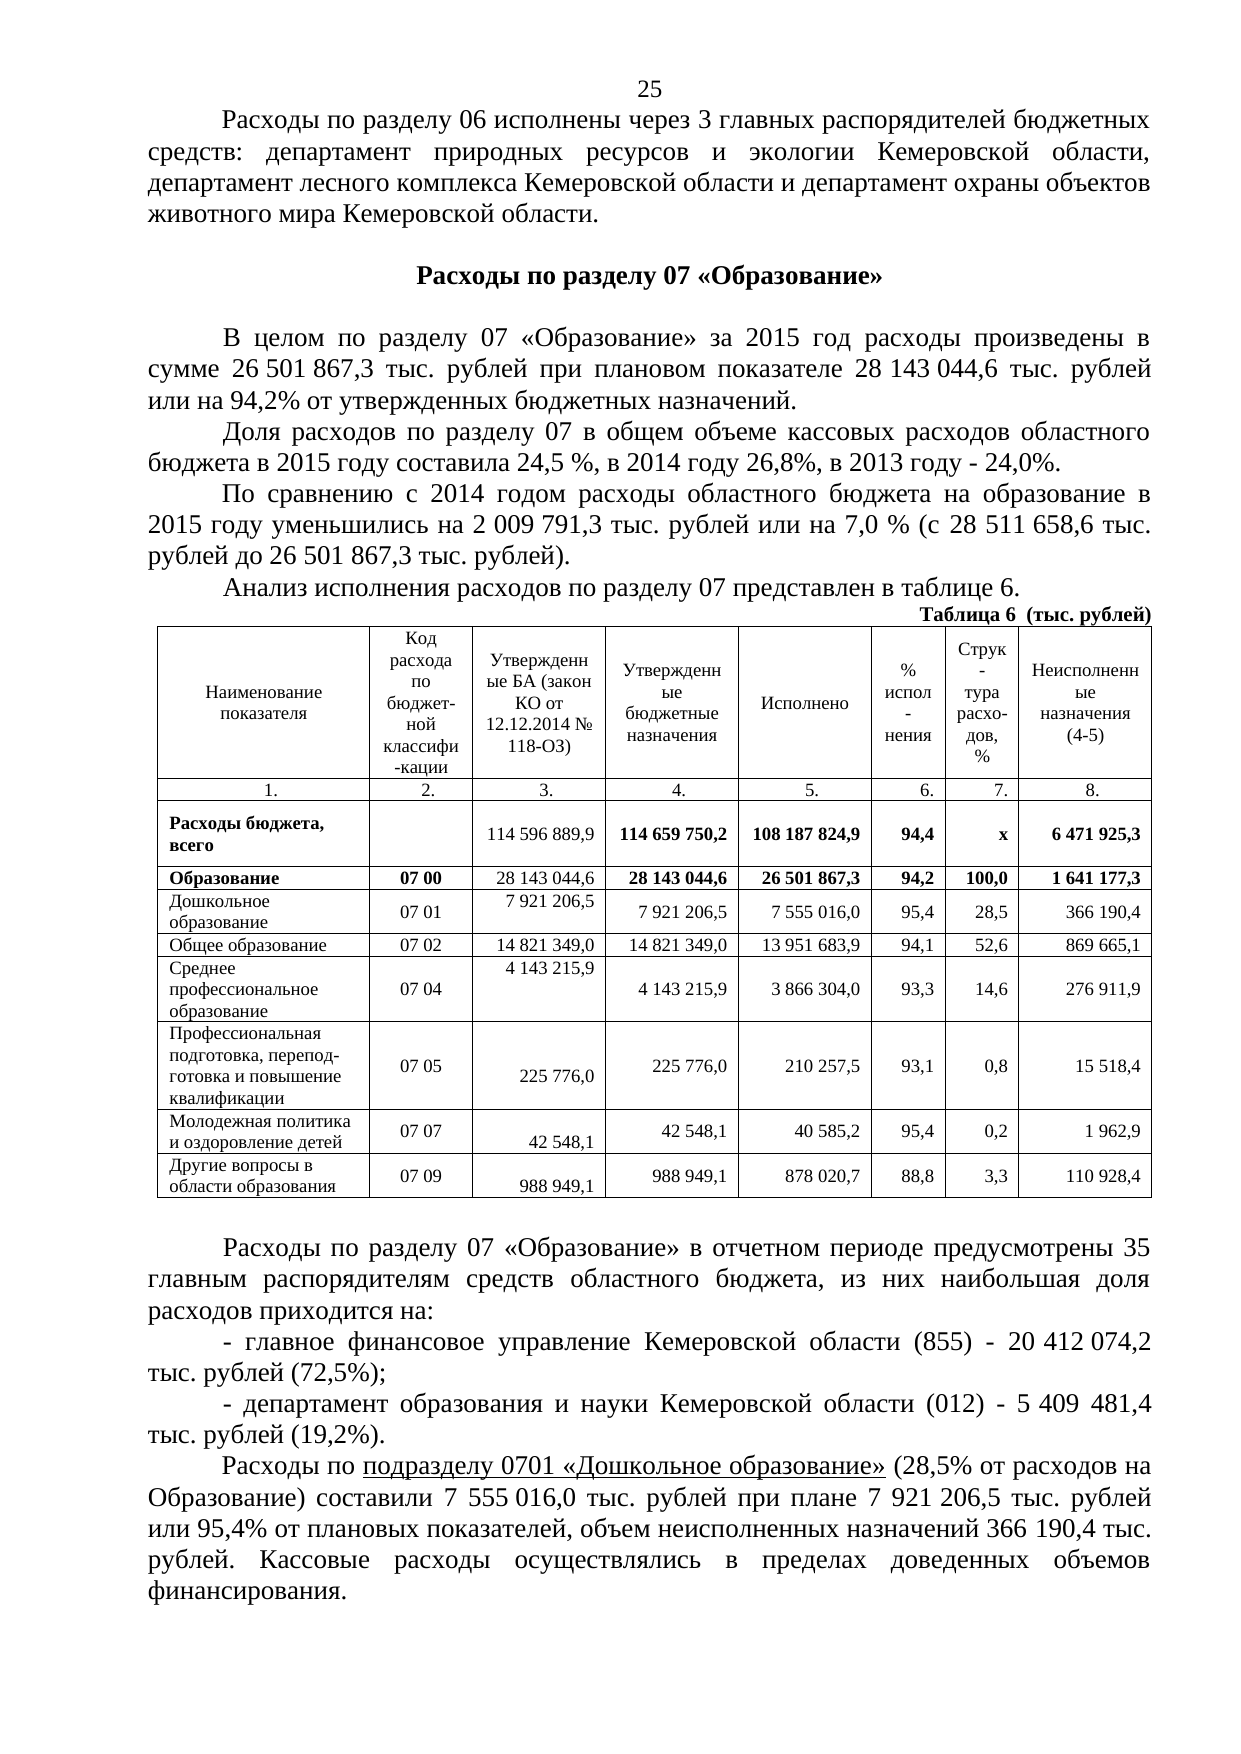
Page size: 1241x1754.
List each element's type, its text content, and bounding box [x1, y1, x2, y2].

table_cell 7 555 016,0 [739, 890, 871, 933]
table_cell [158, 779, 369, 800]
table_cell 108 187 824,9 [739, 801, 871, 866]
table_cell 1 641 177,3 [1019, 867, 1151, 889]
table_header Исполнено [739, 627, 871, 778]
table_cell [946, 779, 1018, 800]
table_cell х [946, 801, 1018, 866]
table_cell Общее образование [158, 934, 369, 956]
table_cell 95,4 [872, 1110, 945, 1153]
table_cell Дошкольное образование [158, 890, 369, 933]
table_cell Среднее профессиональное образование [158, 957, 369, 1021]
table_cell 988 949,1 [473, 1154, 605, 1197]
table_cell 26 501 867,3 [739, 867, 871, 889]
table_cell 7 921 206,5 [473, 890, 605, 933]
text - департамент образования и науки Кемеровской области (012) - 5 409 481,4 тыс. рублей (19,2%). [148, 1387, 1152, 1449]
table_cell 366 190,4 [1019, 890, 1151, 933]
table_cell 0,8 [946, 1022, 1018, 1108]
table_cell 07 00 [370, 867, 472, 889]
table_cell Расходы бюджета, всего [158, 801, 369, 866]
table_cell 14 821 349,0 [473, 934, 605, 956]
table_cell 1 962,9 [1019, 1110, 1151, 1153]
table_header Струк- тура расхо- дов, % [946, 627, 1018, 778]
table_cell [872, 779, 945, 800]
table_cell [370, 801, 472, 866]
table_cell 210 257,5 [739, 1022, 871, 1108]
table_cell 114 596 889,9 [473, 801, 605, 866]
table_header Утвержденные БА (закон КО от 12.12.2014 № 118-ОЗ) [473, 627, 605, 778]
table_cell [473, 779, 605, 800]
table_cell 15 518,4 [1019, 1022, 1151, 1108]
table_cell [739, 779, 871, 800]
table_cell [606, 779, 738, 800]
text По сравнению с 2014 годом расходы областного бюджета на образование в 2015 году уменьшились на 2 009 791,3 тыс. рублей или на 7,0 % (с 28 511 658,6 тыс. рублей до 26 501 867,3 тыс. рублей). [148, 477, 1152, 571]
text - главное финансовое управление Кемеровской области (855) - 20 412 074,2 тыс. рублей (72,5%); [148, 1325, 1152, 1387]
table_cell 42 548,1 [473, 1110, 605, 1153]
table_cell 4 143 215,9 [473, 957, 605, 1021]
table_cell 3,3 [946, 1154, 1018, 1197]
table_cell 28 143 044,6 [606, 867, 738, 889]
table_cell 95,4 [872, 890, 945, 933]
table_cell 52,6 [946, 934, 1018, 956]
table_cell 14 821 349,0 [606, 934, 738, 956]
table_cell 07 01 [370, 890, 472, 933]
table_cell 276 911,9 [1019, 957, 1151, 1021]
table_cell 07 02 [370, 934, 472, 956]
table_cell [370, 779, 472, 800]
table_cell 40 585,2 [739, 1110, 871, 1153]
table_cell 6 471 925,3 [1019, 801, 1151, 866]
table_cell 93,1 [872, 1022, 945, 1108]
table_cell 07 07 [370, 1110, 472, 1153]
table_cell 13 951 683,9 [739, 934, 871, 956]
table_cell 94,2 [872, 867, 945, 889]
table_cell 28,5 [946, 890, 1018, 933]
table_cell 94,4 [872, 801, 945, 866]
table_cell 42 548,1 [606, 1110, 738, 1153]
table_cell 225 776,0 [473, 1022, 605, 1108]
table_cell 94,1 [872, 934, 945, 956]
table_cell 28 143 044,6 [473, 867, 605, 889]
table_cell 07 04 [370, 957, 472, 1021]
table_cell 0,2 [946, 1110, 1018, 1153]
table_header % испол- нения [872, 627, 945, 778]
text Расходы по разделу 07 «Образование» в отчетном периоде предусмотрены 35 главным распорядителям средств областного бюджета, из них наибольшая доля расходов приходится на: [148, 1231, 1152, 1325]
text Расходы по подразделу 0701 «Дошкольное образование» (28,5% от расходов на Образование) составили 7 555 016,0 тыс. рублей при плане 7 921 206,5 тыс. рублей или 95,4% от плановых показателей, объем неисполненных назначений 366 190,4 тыс. рублей. Кассовые расходы осуществлялись в пределах доведенных объемов финансирования. [148, 1449, 1152, 1605]
table_cell 93,3 [872, 957, 945, 1021]
text Расходы по разделу 06 исполнены через 3 главных распорядителей бюджетных средств: департамент природных ресурсов и экологии Кемеровской области, департамент лесного комплекса Кемеровской области и департамент охраны объектов животного мира Кемеровской области. [148, 103, 1152, 228]
table_header Наименование показателя [158, 627, 369, 778]
table_cell Профессиональная подготовка, перепод-готовка и повышение квалификации [158, 1022, 369, 1108]
text В целом по разделу 07 «Образование» за 2015 год расходы произведены в сумме 26 501 867,3 тыс. рублей при плановом показателе 28 143 044,6 тыс. рублей или на 94,2% от утвержденных бюджетных назначений. [148, 321, 1152, 415]
text Доля расходов по разделу 07 в общем объеме кассовых расходов областного бюджета в 2015 году составила 24,5 %, в 2014 году 26,8%, в 2013 году - 24,0%. [148, 415, 1152, 477]
table_header Код расхода по бюджет-ной классифи-кации [370, 627, 472, 778]
table_cell 07 09 [370, 1154, 472, 1197]
table_cell 88,8 [872, 1154, 945, 1197]
table_cell Образование [158, 867, 369, 889]
table_cell [1019, 779, 1151, 800]
table_cell 869 665,1 [1019, 934, 1151, 956]
text Таблица 6 (тыс. рублей) [148, 602, 1152, 626]
table_cell 878 020,7 [739, 1154, 871, 1197]
table_cell Другие вопросы в области образования [158, 1154, 369, 1197]
table_cell Молодежная политика и оздоровление детей [158, 1110, 369, 1153]
table_cell 7 921 206,5 [606, 890, 738, 933]
table_cell 14,6 [946, 957, 1018, 1021]
table_header Утвержденные бюджетные назначения [606, 627, 738, 778]
table_cell 3 866 304,0 [739, 957, 871, 1021]
table_cell 110 928,4 [1019, 1154, 1151, 1197]
table_cell 4 143 215,9 [606, 957, 738, 1021]
text Анализ исполнения расходов по разделу 07 представлен в таблице 6. [148, 571, 1152, 602]
text Расходы по разделу 07 «Образование» [148, 259, 1152, 290]
table_cell 07 05 [370, 1022, 472, 1108]
table_header Неисполненные назначения (4-5) [1019, 627, 1151, 778]
table_cell 100,0 [946, 867, 1018, 889]
table_cell 225 776,0 [606, 1022, 738, 1108]
table_cell 988 949,1 [606, 1154, 738, 1197]
table_cell 114 659 750,2 [606, 801, 738, 866]
